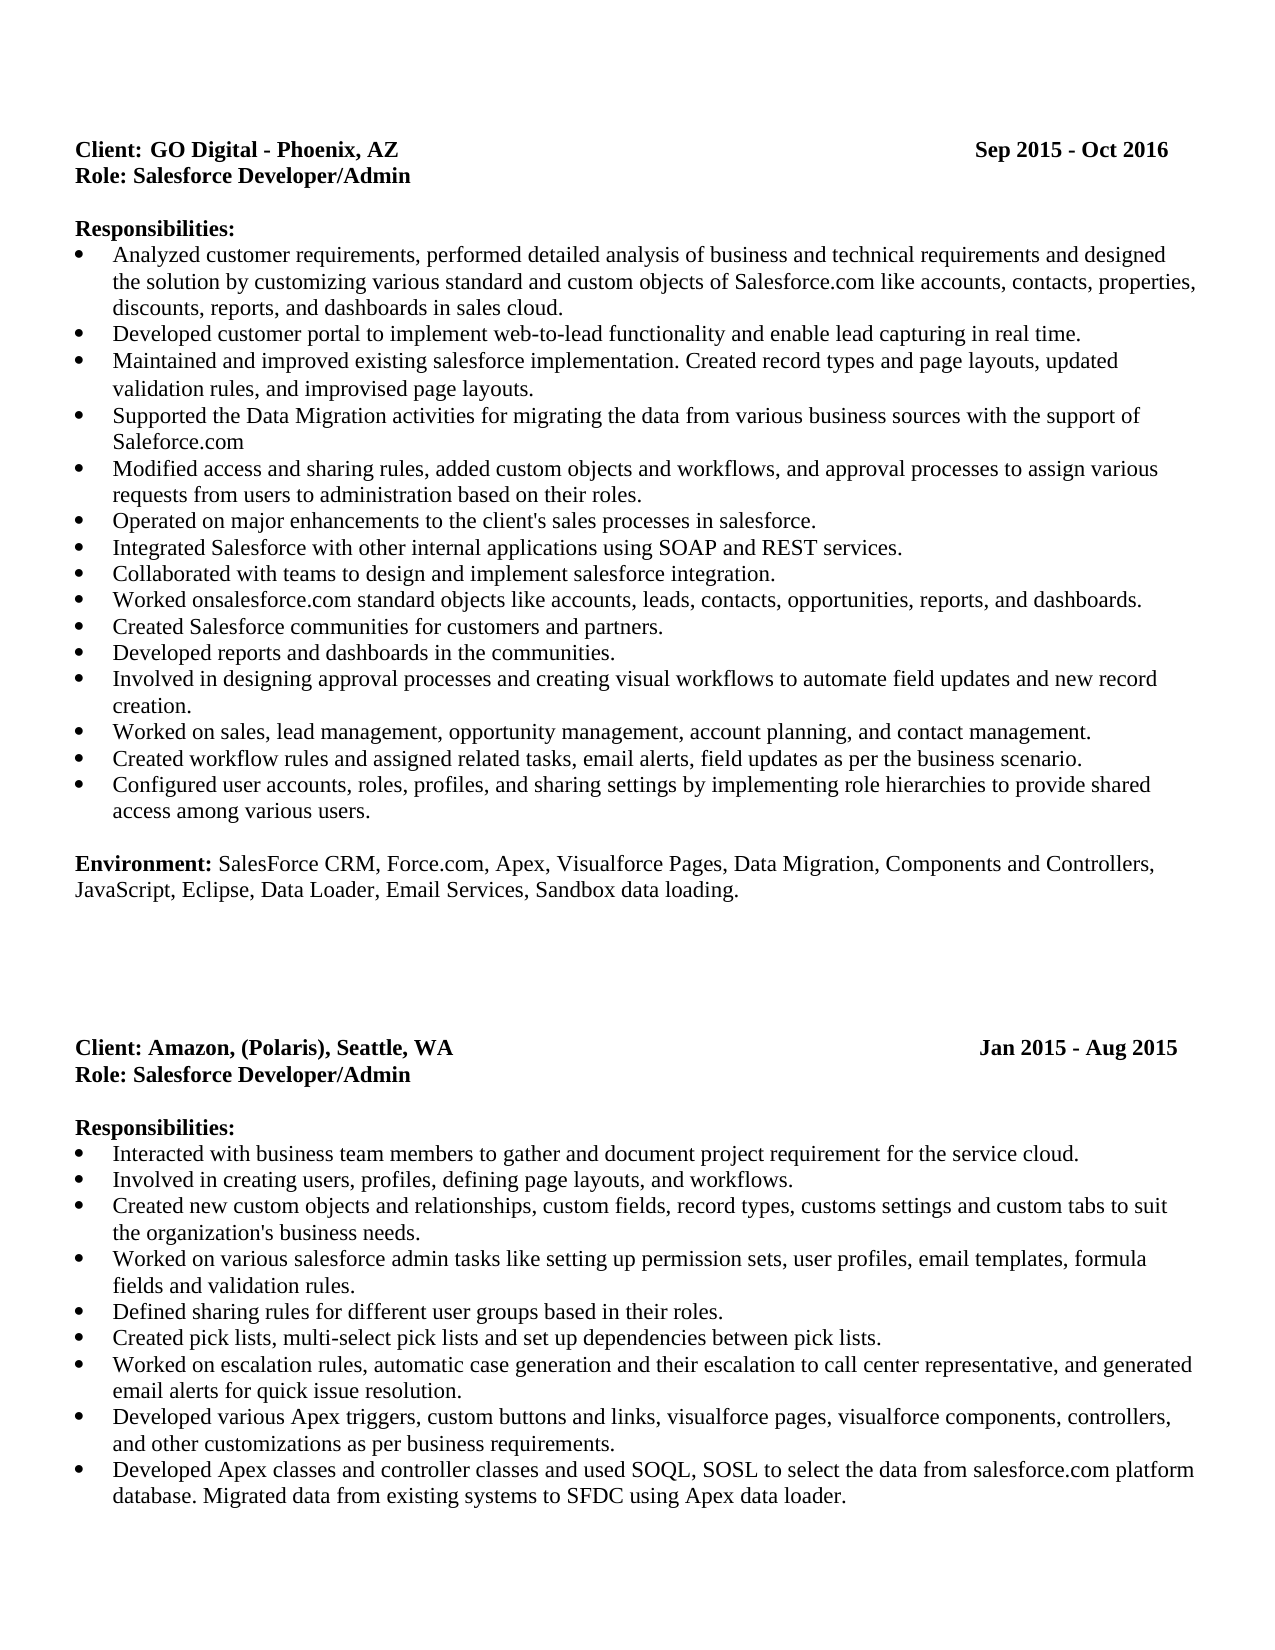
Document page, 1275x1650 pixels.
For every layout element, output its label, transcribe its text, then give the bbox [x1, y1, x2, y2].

list Collaborated with teams to design and implement salesforce integration. [75, 560, 1200, 586]
list Worked on escalation rules, automatic case generation and their escalation to call center representative, and generated email alerts for quick issue resolution. [75, 1351, 1200, 1403]
list Integrated Salesforce with other internal applications using SOAP and REST services. [75, 534, 1200, 560]
list Developed Apex classes and controller classes and used SOQL, SOSL to select the data from salesforce.com platform database. Migrated data from existing systems to SFDC using Apex data loader. [75, 1456, 1200, 1509]
list Modified access and sharing rules, added custom objects and workflows, and approval processes to assign various requests from users to administration based on their roles. [75, 455, 1200, 507]
list Developed various Apex triggers, custom buttons and links, visualforce pages, visualforce components, controllers, and other customizations as per business requirements. [75, 1403, 1200, 1456]
text Environment: SalesForce CRM, Force.com, Apex, Visualforce Pages, Data Migration, Components and Controllers, JavaScript, Eclipse, Data Loader, Email Services, Sandbox data loading. [75, 850, 1200, 903]
list Created Salesforce communities for customers and partners. [75, 613, 1200, 639]
list Supported the Data Migration activities for migrating the data from various business sources with the support of Saleforce.com [75, 402, 1200, 455]
list Worked onsalesforce.com standard objects like accounts, leads, contacts, opportunities, reports, and dashboards. [75, 586, 1200, 613]
list Maintained and improved existing salesforce implementation. Created record types and page layouts, updated validation rules, and improvised page layouts. [75, 347, 1200, 402]
list Developed reports and dashboards in the communities. [75, 639, 1200, 666]
list Interacted with business team members to gather and document project requirement for the service cloud. [75, 1140, 1200, 1166]
list Involved in designing approval processes and creating visual workflows to automate field updates and new record creation. [75, 666, 1200, 718]
text Client: GO Digital - Phoenix, AZ Sep 2015 - Oct 2016 [75, 136, 1200, 162]
list Involved in creating users, profiles, defining page layouts, and workflows. [75, 1166, 1200, 1193]
text Responsibilities: [75, 215, 1200, 241]
text Role: Salesforce Developer/Admin [75, 162, 1200, 189]
list Worked on various salesforce admin tasks like setting up permission sets, user profiles, email templates, formula fields and validation rules. [75, 1245, 1200, 1298]
list Analyzed customer requirements, performed detailed analysis of business and technical requirements and designed the solution by customizing various standard and custom objects of Salesforce.com like accounts, contacts, properties, discounts, reports, and dashboards in sales cloud. [75, 241, 1200, 321]
list Operated on major enhancements to the client's sales processes in salesforce. [75, 507, 1200, 534]
list Created workflow rules and assigned related tasks, email alerts, field updates as per the business scenario. [75, 744, 1200, 771]
list Created new custom objects and relationships, custom fields, record types, customs settings and custom tabs to suit the organization's business needs. [75, 1193, 1200, 1245]
list Developed customer portal to implement web-to-lead functionality and enable lead capturing in real time. [75, 321, 1200, 347]
list Configured user accounts, roles, profiles, and sharing settings by implementing role hierarchies to provide shared access among various users. [75, 771, 1200, 824]
text Responsibilities: [75, 1113, 1200, 1140]
text Client: Amazon, (Polaris), Seattle, WA Jan 2015 - Aug 2015 [75, 1034, 1200, 1061]
list Created pick lists, multi-select pick lists and set up dependencies between pick lists. [75, 1324, 1200, 1351]
list Worked on sales, lead management, opportunity management, account planning, and contact management. [75, 718, 1200, 744]
list Defined sharing rules for different user groups based in their roles. [75, 1298, 1200, 1324]
text Role: Salesforce Developer/Admin [75, 1061, 1200, 1087]
